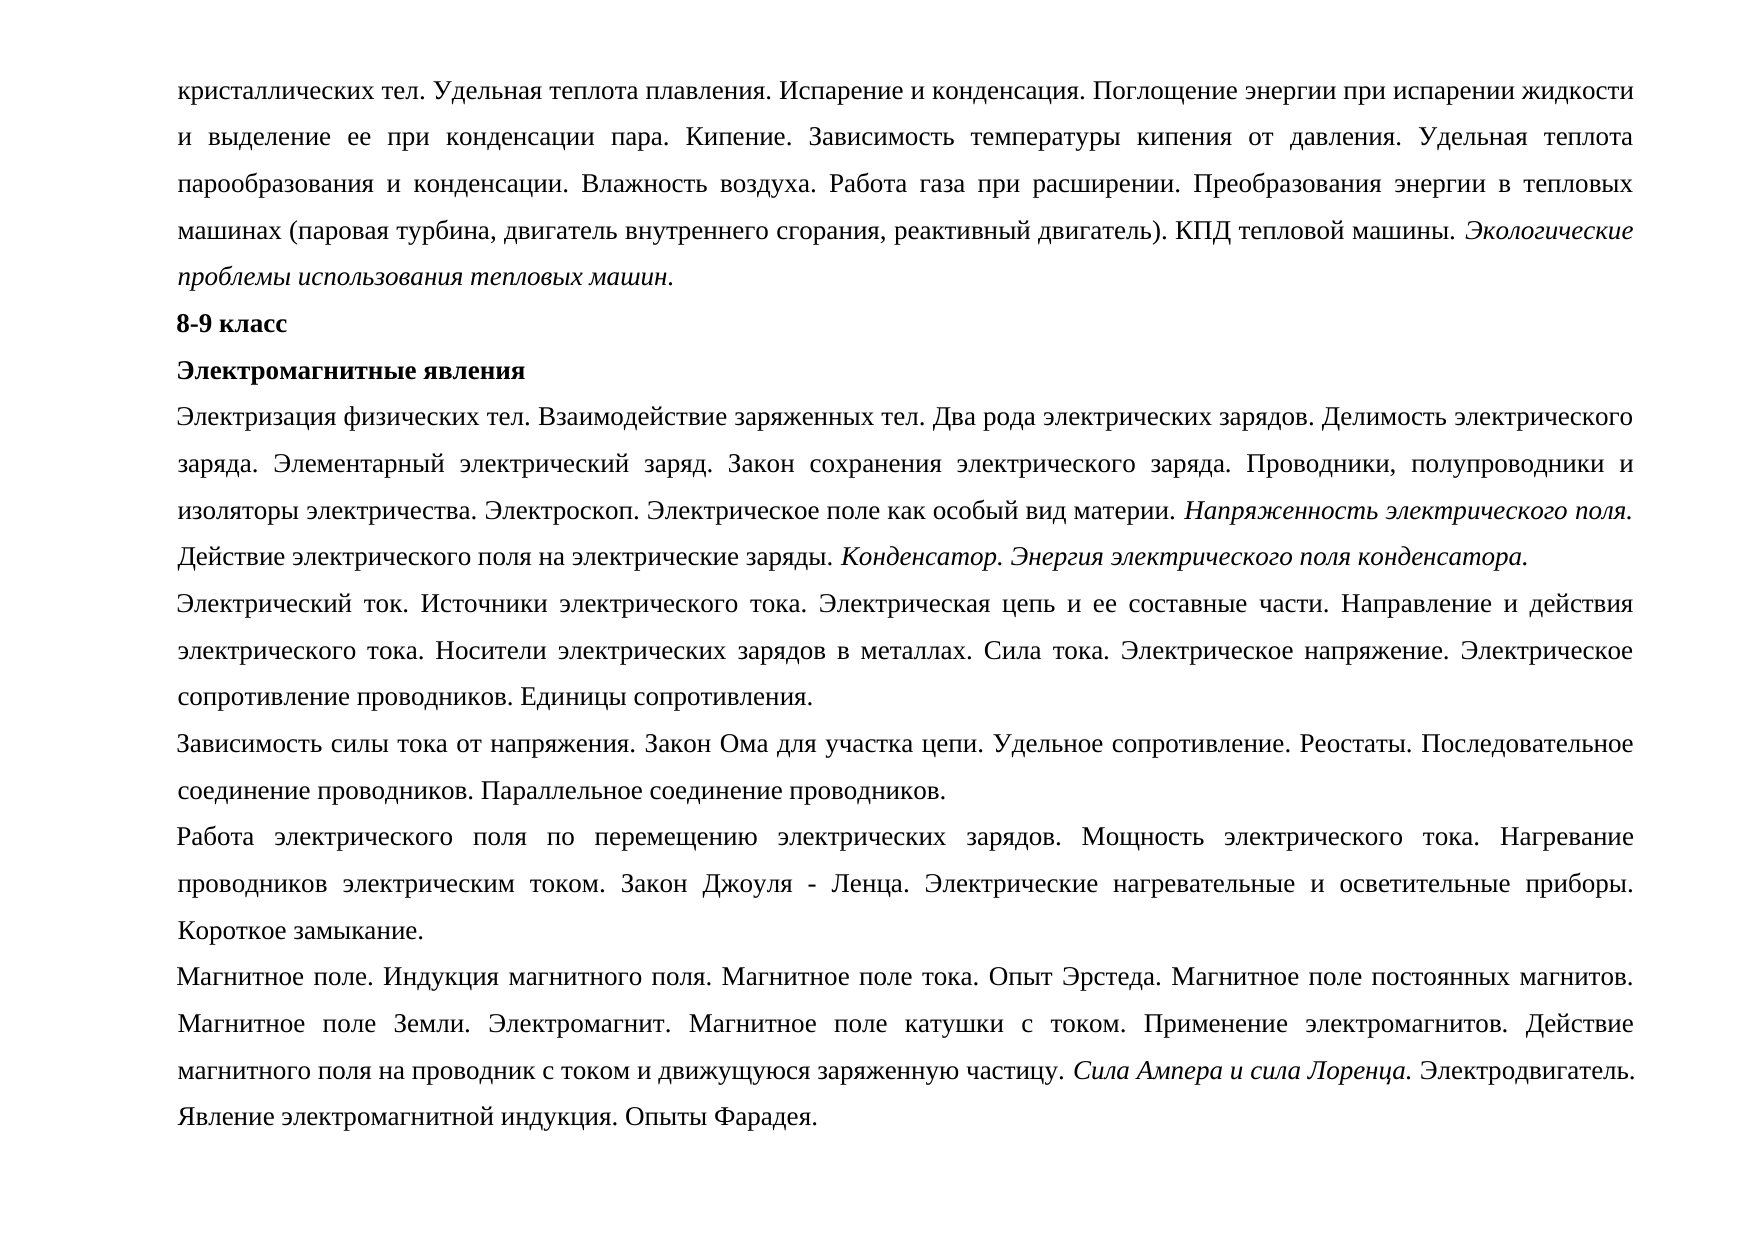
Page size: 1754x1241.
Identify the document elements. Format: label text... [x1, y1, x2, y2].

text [176, 74, 1636, 292]
text Электрический ток. Источники электрического тока. Электрическая цепь и ее составные части. Направление и действия электрического тока. Носители электрических зарядов в металлах. Сила тока. Электрическое напряжение. Электрическое сопротивление проводников. Единицы сопротивления. [176, 587, 1636, 712]
text Электромагнитные явления [176, 354, 1636, 385]
text Зависимость силы тока от напряжения. Закон Ома для участка цепи. Удельное сопротивление. Реостаты. Последовательное соединение проводников. Параллельное соединение проводников. [176, 727, 1636, 805]
text Электризация физических тел. Взаимодействие заряженных тел. Два рода электрических зарядов. Делимость электрического заряда. Элементарный электрический заряд. Закон сохранения электрического заряда. Проводники, полупроводники и изоляторы электричества. Электроскоп. Электрическое поле как особый вид материи. Напряженность электрического поля. Действие электрического поля на электрические заряды. Конденсатор. Энергия электрического поля конденсатора. [176, 401, 1636, 572]
text Магнитное поле. Индукция магнитного поля. Магнитное поле тока. Опыт Эрстеда. Магнитное поле постоянных магнитов. Магнитное поле Земли. Электромагнит. Магнитное поле катушки с током. Применение электромагнитов. Действие магнитного поля на проводник с током и движущуюся заряженную частицу. Сила Ампера и сила Лоренца. Электродвигатель. Явление электромагнитной индукция. Опыты Фарадея. [176, 961, 1636, 1132]
text Работа электрического поля по перемещению электрических зарядов. Мощность электрического тока. Нагревание проводников электрическим током. Закон Джоуля - Ленца. Электрические нагревательные и осветительные приборы. Короткое замыкание. [176, 821, 1636, 945]
text 8-9 класс [176, 307, 1636, 338]
